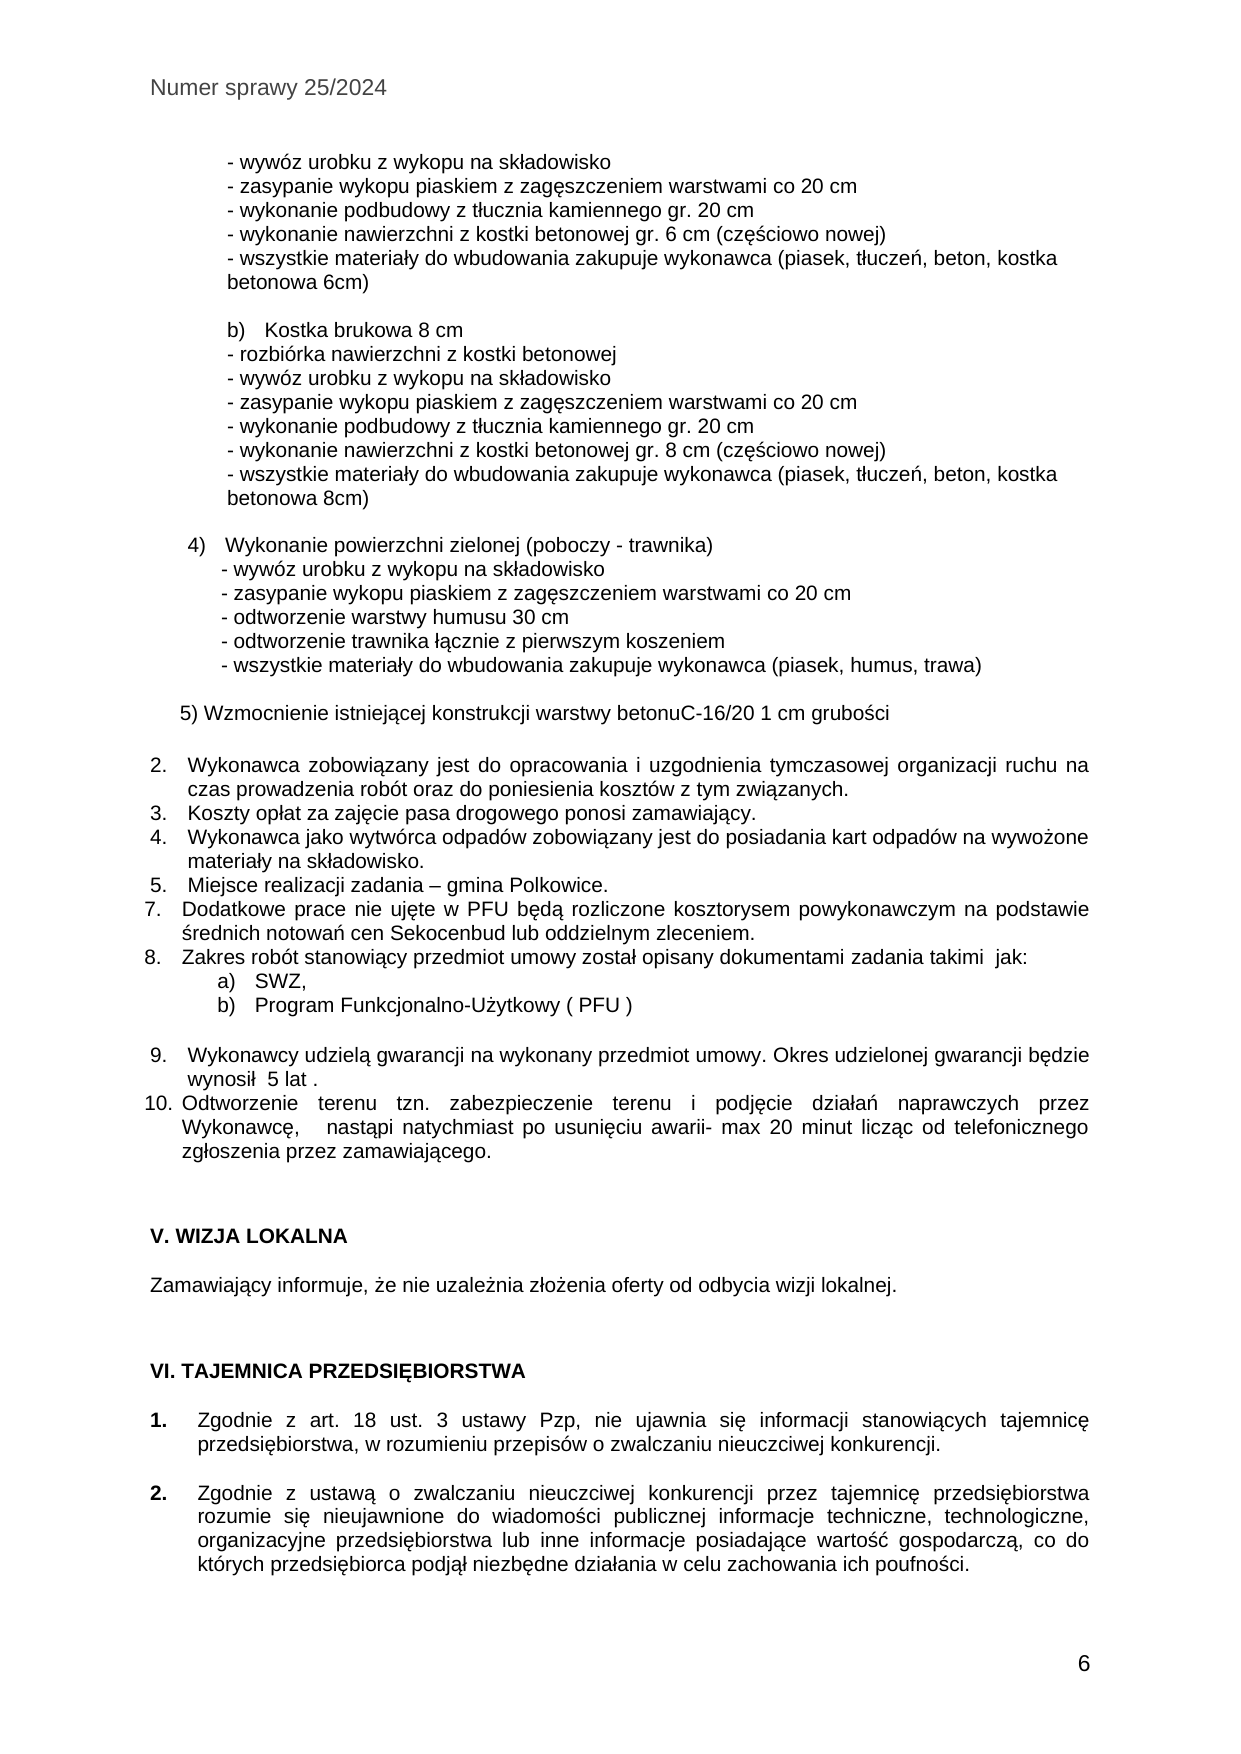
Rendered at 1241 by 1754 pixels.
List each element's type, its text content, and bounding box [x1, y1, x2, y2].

text - wykonanie nawierzchni z kostki betonowej gr. 8 cm (częściowo nowej) [227, 437, 1090, 461]
text Zamawiający informuje, że nie uzależnia złożenia oferty od odbycia wizji lokalnej. [150, 1273, 1090, 1297]
text - zasypanie wykopu piaskiem z zagęszczeniem warstwami co 20 cm [227, 389, 1090, 413]
list Zakres robót stanowiący przedmiot umowy został opisany dokumentami zadania takimi jak: [144, 945, 1090, 969]
list Kostka brukowa 8 cm [227, 318, 1072, 342]
list Program Funkcjonalno-Użytkowy ( PFU ) [217, 993, 1090, 1017]
text 5) Wzmocnienie istniejącej konstrukcji warstwy betonuC-16/20 1 cm grubości [179, 701, 1090, 725]
text - odtworzenie warstwy humusu 30 cm [221, 605, 1090, 629]
list Dodatkowe prace nie ujęte w PFU będą rozliczone kosztorysem powykonawczym na podstawie średnich notowań cen Sekocenbud lub oddzielnym zleceniem. [144, 897, 1090, 945]
list Zgodnie z ustawą o zwalczaniu nieuczciwej konkurencji przez tajemnicę przedsiębiorstwa rozumie się nieujawnione do wiadomości publicznej informacje techniczne, technologiczne, organizacyjne przedsiębiorstwa lub inne informacje posiadające wartość gospodarczą, co do których przedsiębiorca podjął niezbędne działania w celu zachowania ich poufności. [150, 1480, 1090, 1576]
subtitle VI. TAJEMNICA PRZEDSIĘBIORSTWA [150, 1358, 1090, 1382]
subtitle V. WIZJA LOKALNA [150, 1224, 1090, 1248]
text - wywóz urobku z wykopu na składowisko [227, 366, 1090, 389]
text - odtworzenie trawnika łącznie z pierwszym koszeniem [221, 629, 1090, 653]
list Wykonawca jako wytwórca odpadów zobowiązany jest do posiadania kart odpadów na wywożone materiały na składowisko. [150, 825, 1090, 873]
text - zasypanie wykopu piaskiem z zagęszczeniem warstwami co 20 cm [227, 174, 1090, 198]
list SWZ, [217, 969, 1090, 993]
list Koszty opłat za zajęcie pasa drogowego ponosi zamawiający. [150, 801, 1090, 825]
text - wszystkie materiały do wbudowania zakupuje wykonawca (piasek, humus, trawa) [221, 653, 1090, 677]
text - rozbiórka nawierzchni z kostki betonowej [227, 342, 1090, 366]
text - wszystkie materiały do wbudowania zakupuje wykonawca (piasek, tłuczeń, beton, kostka betonowa 8cm) [227, 461, 1090, 509]
list Zgodnie z art. 18 ust. 3 ustawy Pzp, nie ujawnia się informacji stanowiących tajemnicę przedsiębiorstwa, w rozumieniu przepisów o zwalczaniu nieuczciwej konkurencji. [150, 1407, 1090, 1455]
list Wykonanie powierzchni zielonej (poboczy - trawnika) [187, 533, 1090, 557]
text - wywóz urobku z wykopu na składowisko [221, 557, 1090, 581]
text - wykonanie podbudowy z tłucznia kamiennego gr. 20 cm [227, 198, 1090, 222]
list Wykonawca zobowiązany jest do opracowania i uzgodnienia tymczasowej organizacji ruchu na czas prowadzenia robót oraz do poniesienia kosztów z tym związanych. [150, 753, 1090, 801]
text - wykonanie nawierzchni z kostki betonowej gr. 6 cm (częściowo nowej) [227, 222, 1090, 246]
text - zasypanie wykopu piaskiem z zagęszczeniem warstwami co 20 cm [221, 581, 1090, 605]
text - wszystkie materiały do wbudowania zakupuje wykonawca (piasek, tłuczeń, beton, kostka betonowa 6cm) [227, 246, 1090, 294]
list Odtworzenie terenu tzn. zabezpieczenie terenu i podjęcie działań naprawczych przez Wykonawcę, nastąpi natychmiast po usunięciu awarii- max 20 minut licząc od telefonicznego zgłoszenia przez zamawiającego. [144, 1091, 1090, 1163]
text - wykonanie podbudowy z tłucznia kamiennego gr. 20 cm [227, 413, 1090, 437]
list Wykonawcy udzielą gwarancji na wykonany przedmiot umowy. Okres udzielonej gwarancji będzie wynosił 5 lat . [150, 1043, 1090, 1091]
list Miejsce realizacji zadania – gmina Polkowice. [150, 873, 1090, 897]
text - wywóz urobku z wykopu na składowisko [227, 150, 1072, 174]
